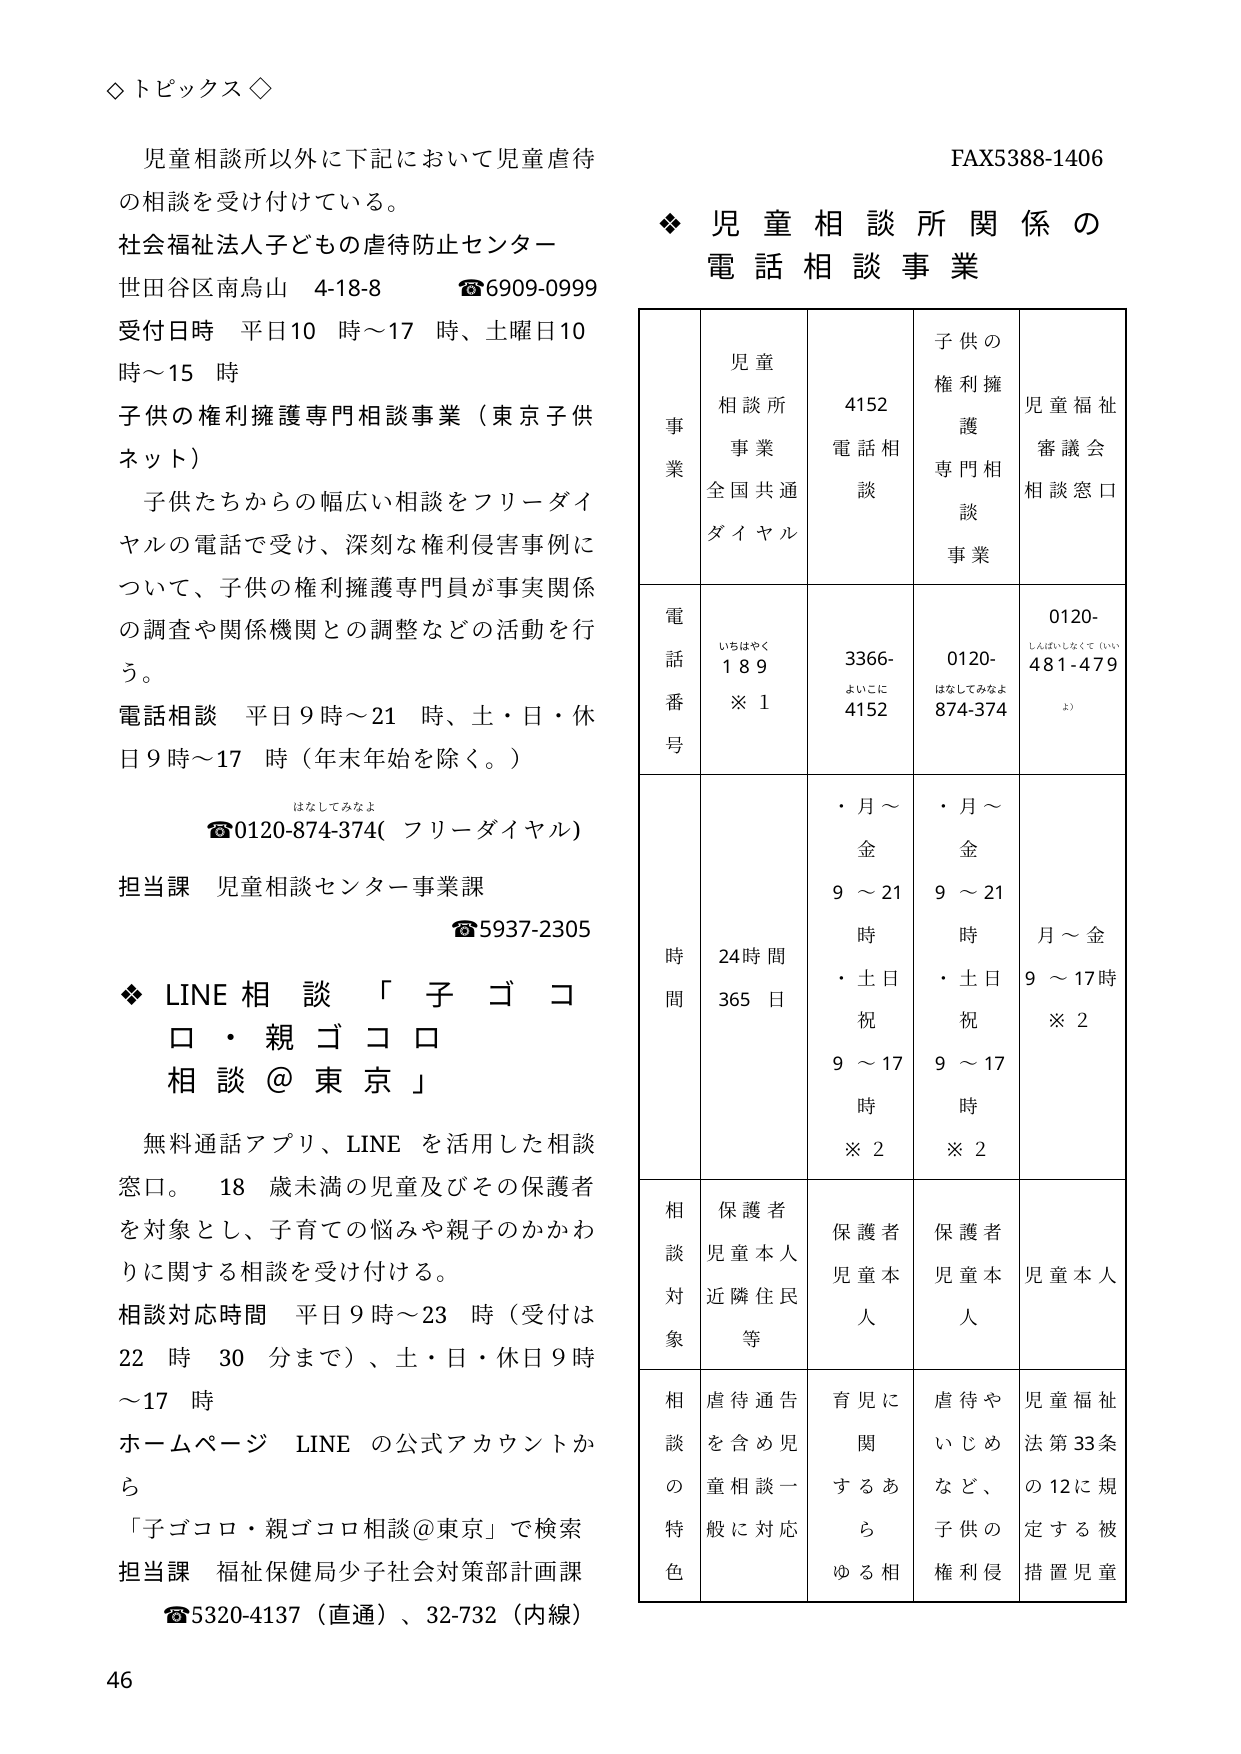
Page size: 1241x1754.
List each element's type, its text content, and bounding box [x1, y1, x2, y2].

table_cell 保護者 児童本人 近隣住民 等 [701, 1180, 807, 1368]
table_cell 0120- [914, 585, 1019, 774]
text 担当課 児童相談センター事業課 [118, 864, 597, 907]
table_cell ※１ [701, 585, 807, 774]
text 子供たちからの幅広い相談をフリーダイヤルの電話で受け、深刻な権利侵害事例について、子供の権利擁護専門員が事実関係の調査や関係機関との調整などの活動を行う。 [118, 479, 597, 693]
text 世田谷区南烏山 4-18-8 ☎6909-0999 [118, 265, 597, 308]
text 無料通話アプリ、LINEを活用した相談窓口。 18歳未満の児童及びその保護者を対象とし、子育ての悩みや親子のかかわりに関する相談を受け付ける。 [118, 1121, 597, 1292]
text 子供の権利擁護専門相談事業（東京子供ネット） [118, 393, 597, 479]
text 電話相談 平日９時～21時、土・日・休日９時～17時（年末年始を除く。） [118, 693, 597, 779]
text ☎5320-4137（直通）、32-732（内線） FAX5388-1406 [118, 1592, 597, 1635]
table_cell ・月～金 9～21時 ・土日祝 9～17時 ※２ [914, 775, 1019, 1178]
text 社会福祉法人子どもの虐待防止センター [118, 222, 597, 265]
table_cell 月～金 9～17時 ※２ [1020, 775, 1125, 1178]
table_cell 相談の 特色 [640, 1370, 700, 1601]
text 受付日時 平日10時～17時、土曜日10時～15時 [118, 308, 597, 393]
text ☎5937-2305 [118, 907, 597, 950]
table_cell 24時間 365日 [701, 775, 807, 1178]
table_cell 相談 対象 [640, 1180, 700, 1368]
table_cell 0120- [1020, 585, 1125, 774]
text 相談対応時間 平日９時～23時（受付は22時 30分まで）、土・日・休日９時～17時 [118, 1292, 597, 1421]
table_cell 保護者 児童本人 [914, 1180, 1019, 1368]
table_header 子供の 権利擁護 専門相談 事業 [914, 310, 1019, 584]
text 「子ゴコロ・親ゴコロ相談＠東京」で検索 [118, 1506, 597, 1549]
text 児童相談所以外に下記において児童虐待の相談を受け付けている。 [118, 137, 597, 222]
text ホームページ LINEの公式アカウントから [118, 1421, 597, 1506]
table_cell 育児に関 するあら ゆる相談 に対応 [808, 1370, 913, 1601]
table_cell 保護者 児童本人 [808, 1180, 913, 1368]
table_cell 虐待やいじめなど、子供の権利侵害に係る相談に対応 [914, 1370, 1019, 1601]
table_cell 電話 番号 [640, 585, 700, 774]
table_cell 児童福祉法第33条の12に規定する被措置児童等の虐待相談窓口 [1020, 1370, 1125, 1601]
table_header 児童福祉 審議会 相談窓口 [1020, 310, 1125, 584]
table_cell 3366- [808, 585, 913, 774]
table_header 事業 [640, 310, 700, 584]
table_cell 虐待通告 を含め児 童相談一 般に対応 [701, 1370, 807, 1601]
text 担当課 福祉保健局少子社会対策部計画課 [118, 1549, 597, 1592]
table_header 児童 相談所 事業 全国共通 ダイヤル [701, 310, 807, 584]
table_header 4152 電話相談 [808, 310, 913, 584]
text ☎5320-4137（直通）、32-732（内線） FAX5388-1406 [643, 137, 1122, 179]
text ❖ LINE相談「子ゴコロ・親ゴコロ 相談＠東京」 [118, 971, 597, 1100]
text ☎0120-(フリーダイヤル) [118, 779, 597, 864]
table_cell 児童本人 [1020, 1180, 1125, 1368]
table_cell ・月～金 9～21時 ・土日祝 9～17時 ※２ [808, 775, 913, 1178]
text ❖ 児童相談所関係の電話相談事業 [643, 201, 1122, 286]
table_cell 時間 [640, 775, 700, 1178]
